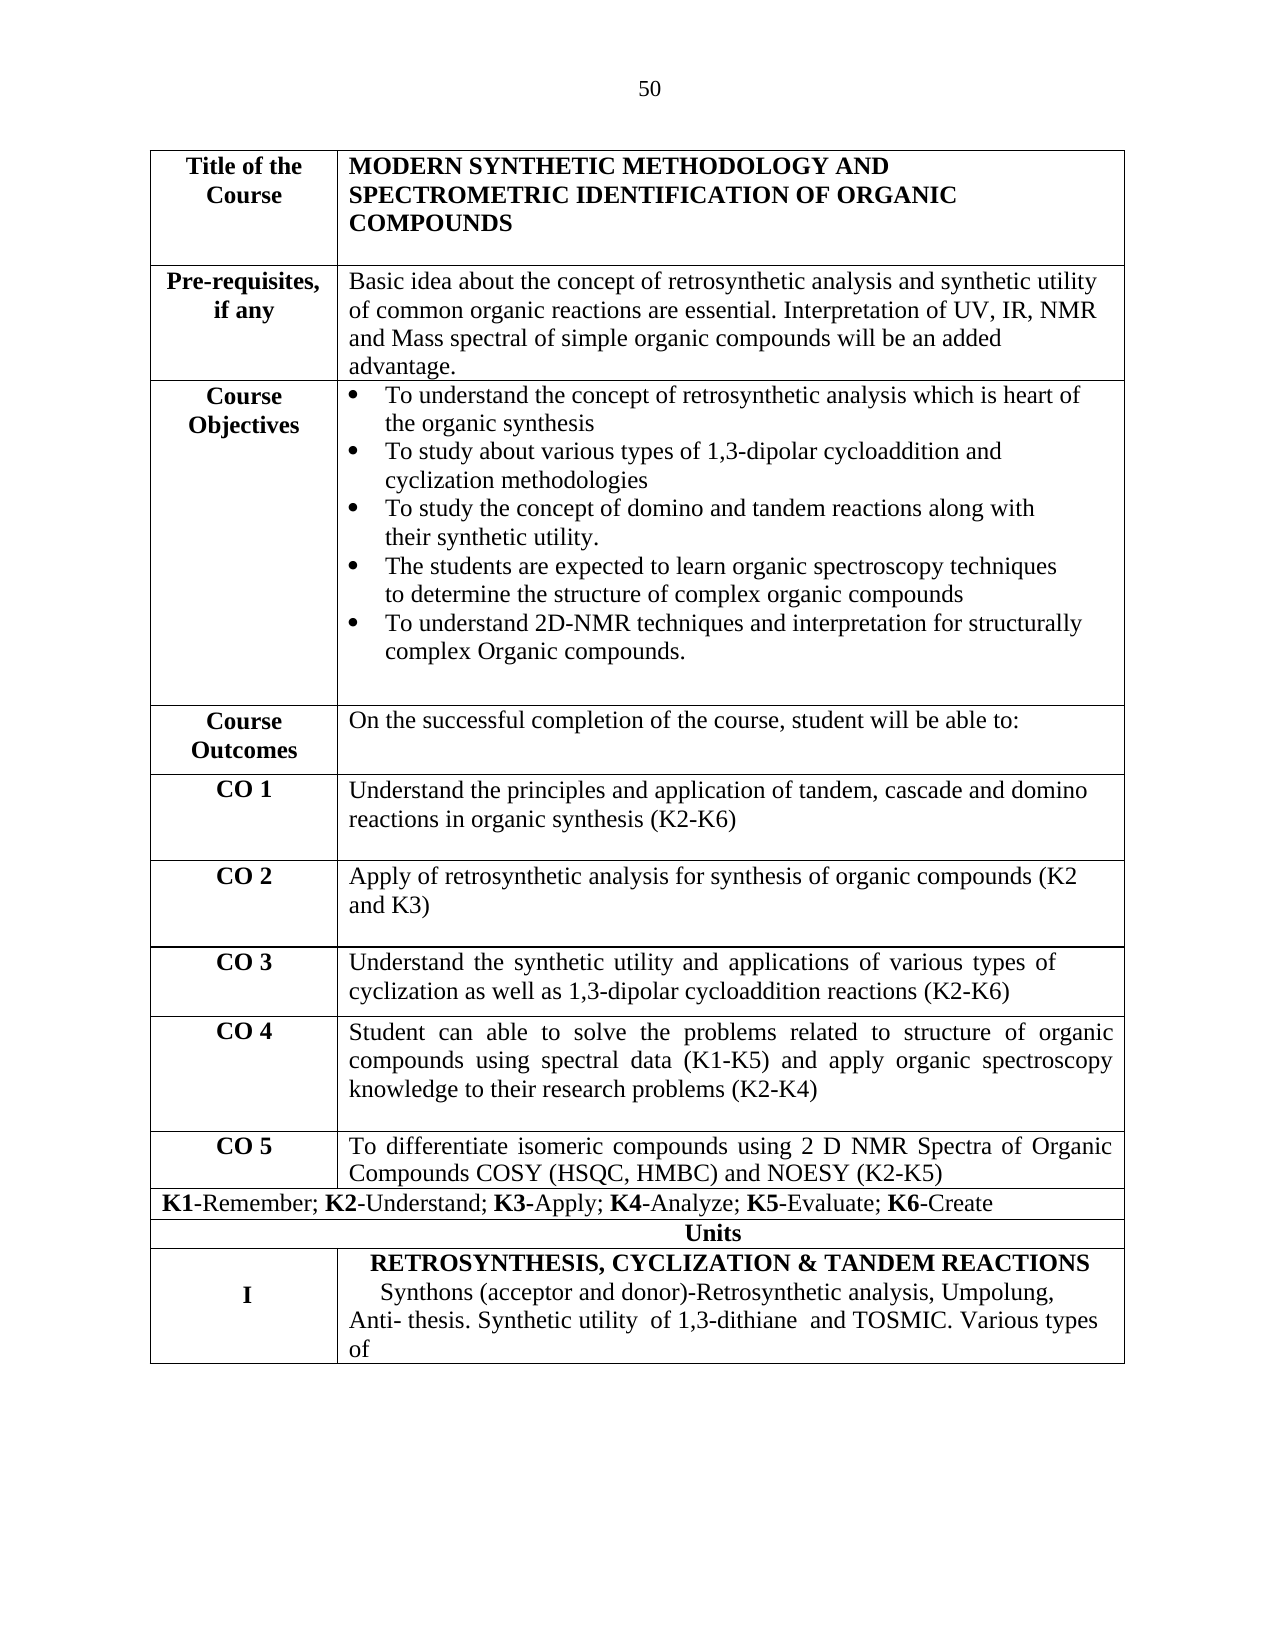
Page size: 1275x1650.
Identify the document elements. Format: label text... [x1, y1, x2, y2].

table_cell CO 1 [151, 775, 337, 860]
table_cell Understand the synthetic utility and applications of various types of cyclization as well as 1,3-dipolar cycloaddition reactions (K2-K6) [338, 948, 1124, 1016]
table_cell Understand the principles and application of tandem, cascade and domino reactions in organic synthesis (K2-K6) [338, 775, 1124, 860]
table_cell I [151, 1249, 337, 1363]
table_cell Pre-requisites, if any [151, 266, 337, 380]
table_cell To understand the concept of retrosynthetic analysis which is heart of the organic synthesis To study about various types of 1,3-dipolar cycloaddition and cyclization methodologies To study the concept of domino and tandem reactions along with their synthetic utility. The students are expected to learn organic spectroscopy techniques to determine the structure of complex organic compounds To understand 2D-NMR techniques and interpretation for structurally complex Organic compounds. [338, 381, 1124, 705]
table_cell Basic idea about the concept of retrosynthetic analysis and synthetic utility of common organic reactions are essential. Interpretation of UV, IR, NMR and Mass spectral of simple organic compounds will be an added advantage. [338, 266, 1124, 380]
table_cell To differentiate isomeric compounds using 2 D NMR Spectra of Organic Compounds COSY (HSQC, HMBC) and NOESY (K2-K5) [338, 1132, 1124, 1188]
table_cell CO 4 [151, 1017, 337, 1131]
table_cell Course Objectives [151, 381, 337, 705]
table_cell Apply of retrosynthetic analysis for synthesis of organic compounds (K2 and K3) [338, 861, 1124, 946]
table_cell K1-Remember; K2-Understand; K3-Apply; K4-Analyze; K5-Evaluate; K6-Create [151, 1189, 1124, 1219]
table_cell Units [151, 1220, 1124, 1248]
table_cell CO 3 [151, 948, 337, 1016]
table_cell Student can able to solve the problems related to structure of organic compounds using spectral data (K1-K5) and apply organic spectroscopy knowledge to their research problems (K2-K4) [338, 1017, 1124, 1131]
table_cell Course Outcomes [151, 706, 337, 774]
table_cell CO 5 [151, 1132, 337, 1188]
table_header MODERN SYNTHETIC METHODOLOGY AND SPECTROMETRIC IDENTIFICATION OF ORGANIC COMPOUNDS [338, 151, 1124, 265]
table_cell RETROSYNTHESIS, CYCLIZATION & TANDEM REACTIONS Synthons (acceptor and donor)-Retrosynthetic analysis, Umpolung, Anti- thesis. Synthetic utility of 1,3-dithiane and TOSMIC. Various types of [338, 1249, 1124, 1363]
table_cell On the successful completion of the course, student will be able to: [338, 706, 1124, 774]
table_cell CO 2 [151, 861, 337, 946]
table_header Title of the Course [151, 151, 337, 265]
